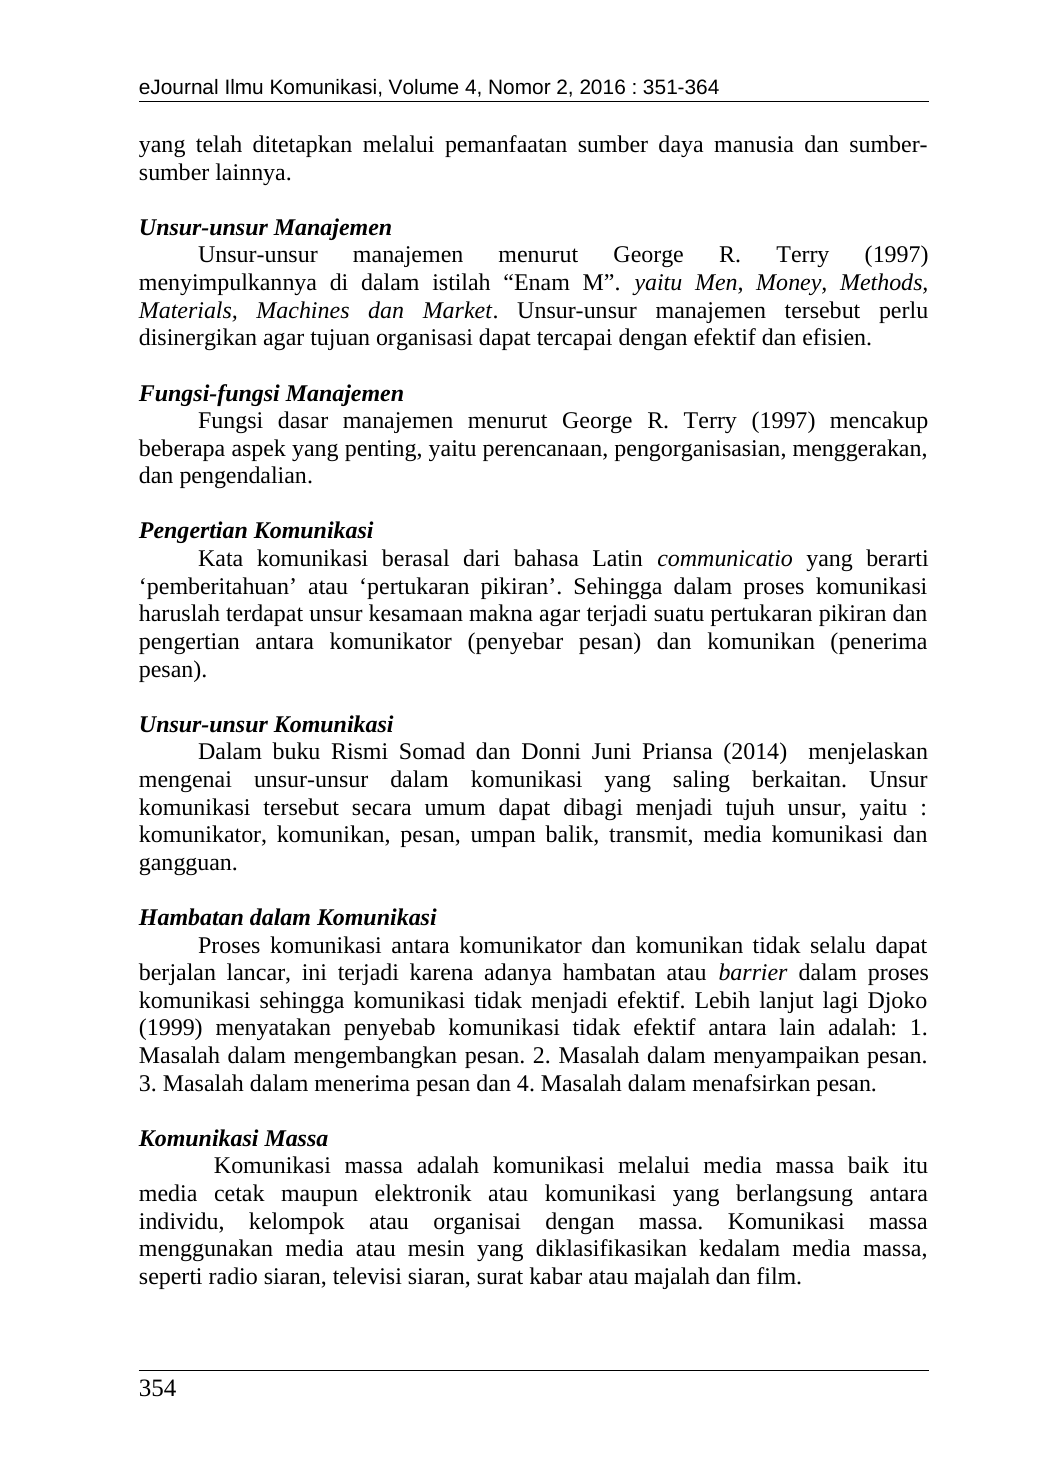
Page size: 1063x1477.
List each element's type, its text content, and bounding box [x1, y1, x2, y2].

text Fungsi-fungsi Manajemen [139, 378, 929, 406]
text Proses komunikasi antara komunikator dan komunikan tidak selalu dapat berjalan lancar, ini terjadi karena adanya hambatan atau barrier dalam proses komunikasi sehingga komunikasi tidak menjadi efektif. Lebih lanjut lagi Djoko (1999) menyatakan penyebab komunikasi tidak efektif antara lain adalah: 1. Masalah dalam mengembangkan pesan. 2. Masalah dalam menyampaikan pesan. 3. Masalah dalam menerima pesan dan 4. Masalah dalam menafsirkan pesan. [139, 931, 929, 1096]
text Pengertian Komunikasi [139, 517, 929, 544]
text Kata komunikasi berasal dari bahasa Latin communicatio yang berarti ‘pemberitahuan’ atau ‘pertukaran pikiran’. Sehingga dalam proses komunikasi haruslah terdapat unsur kesamaan makna agar terjadi suatu pertukaran pikiran dan pengertian antara komunikator (penyebar pesan) dan komunikan (penerima pesan). [139, 544, 929, 682]
text Komunikasi Massa [139, 1124, 929, 1151]
text Dalam buku Rismi Somad dan Donni Juni Priansa (2014) menjelaskan mengenai unsur-unsur dalam komunikasi yang saling berkaitan. Unsur komunikasi tersebut secara umum dapat dibagi menjadi tujuh unsur, yaitu : komunikator, komunikan, pesan, umpan balik, transmit, media komunikasi dan gangguan. [139, 737, 929, 875]
text Unsur-unsur Komunikasi [139, 710, 929, 737]
text Komunikasi massa adalah komunikasi melalui media massa baik itu media cetak maupun elektronik atau komunikasi yang berlangsung antara individu, kelompok atau organisai dengan massa. Komunikasi massa menggunakan media atau mesin yang diklasifikasikan kedalam media massa, seperti radio siaran, televisi siaran, surat kabar atau majalah dan film. [139, 1151, 929, 1289]
text Unsur-unsur manajemen menurut George R. Terry (1997) menyimpulkannya di dalam istilah “Enam M”. yaitu Men, Money, Methods, Materials, Machines dan Market. Unsur-unsur manajemen tersebut perlu disinergikan agar tujuan organisasi dapat tercapai dengan efektif dan efisien. [139, 241, 929, 351]
text Hambatan dalam Komunikasi [139, 903, 929, 931]
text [139, 130, 929, 185]
text Fungsi dasar manajemen menurut George R. Terry (1997) mencakup beberapa aspek yang penting, yaitu perencanaan, pengorganisasian, menggerakan, dan pengendalian. [139, 406, 929, 489]
text Unsur-unsur Manajemen [139, 213, 929, 241]
